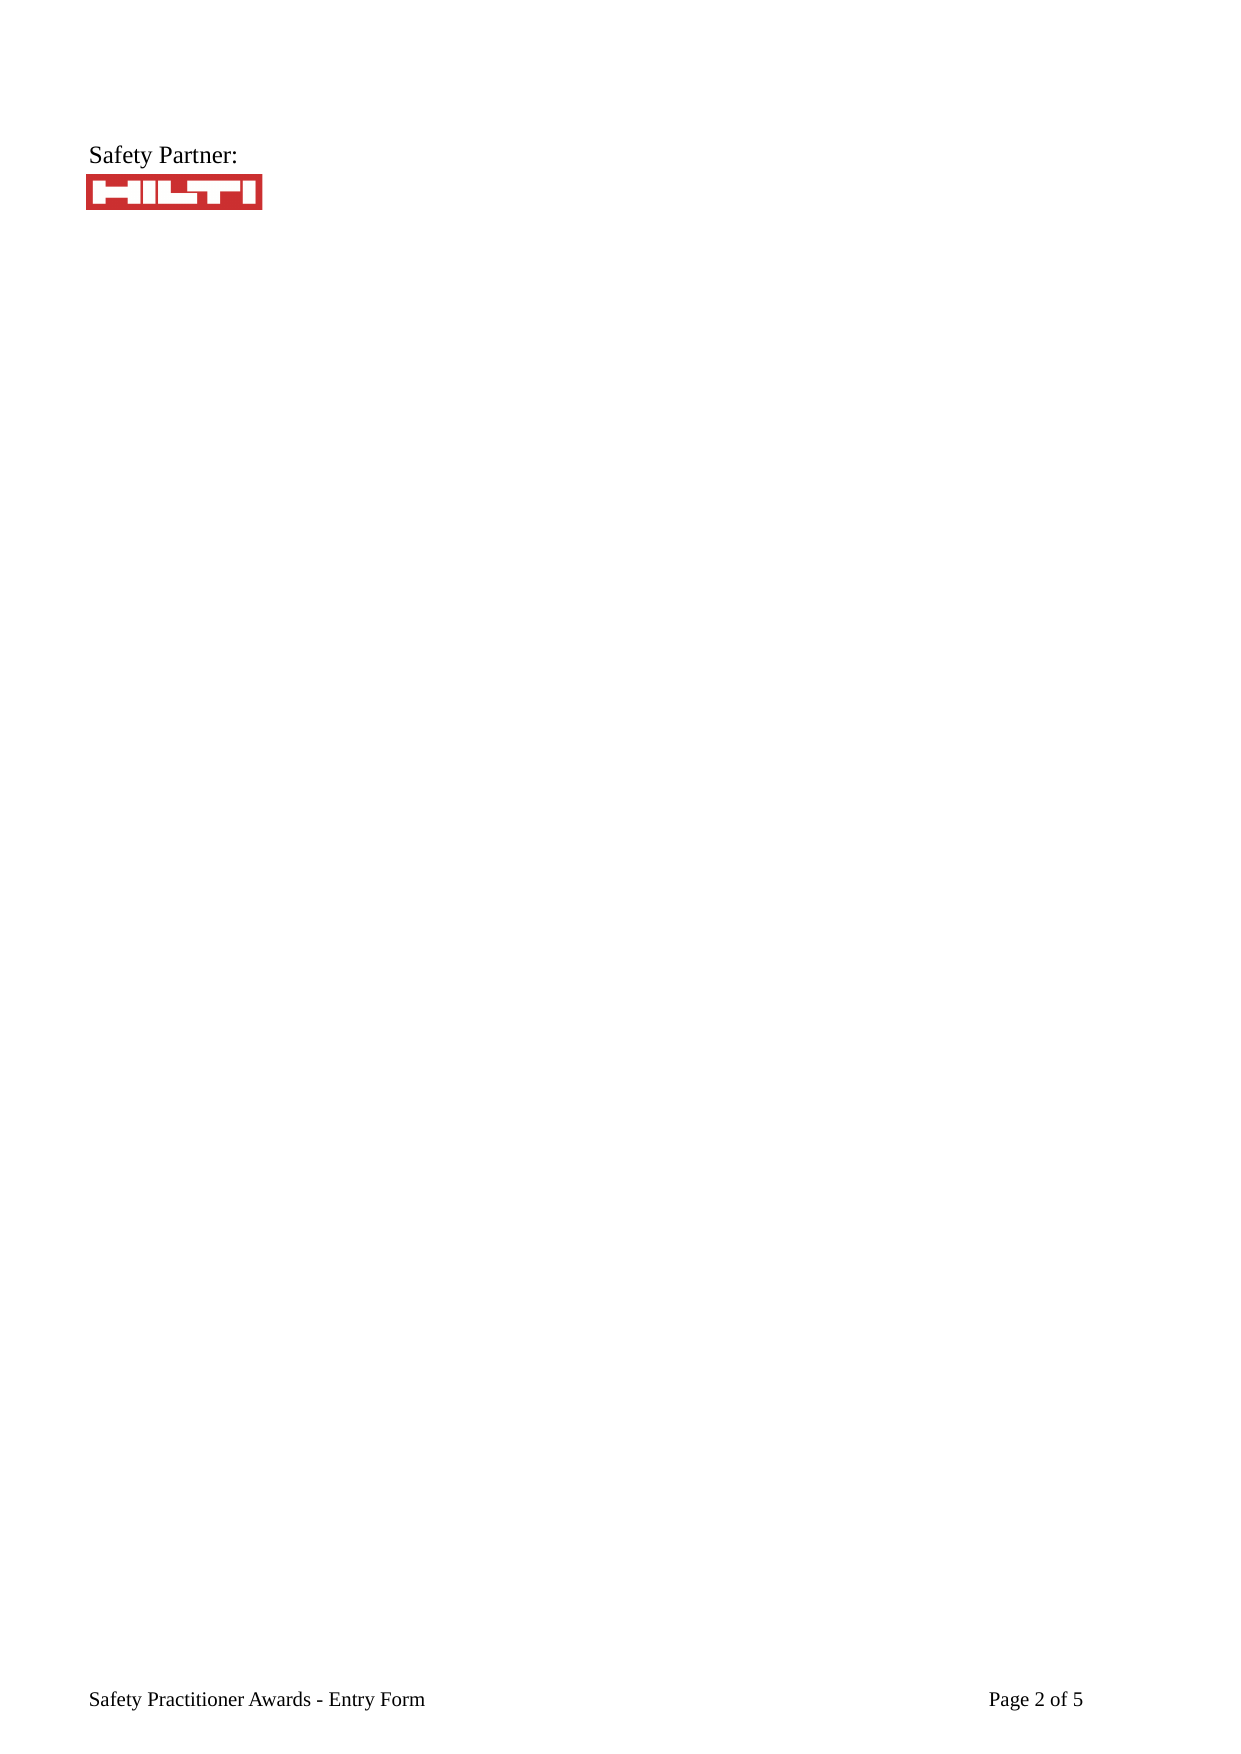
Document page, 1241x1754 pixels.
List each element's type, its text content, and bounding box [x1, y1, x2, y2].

text Safety Partner: [89, 136, 1152, 173]
